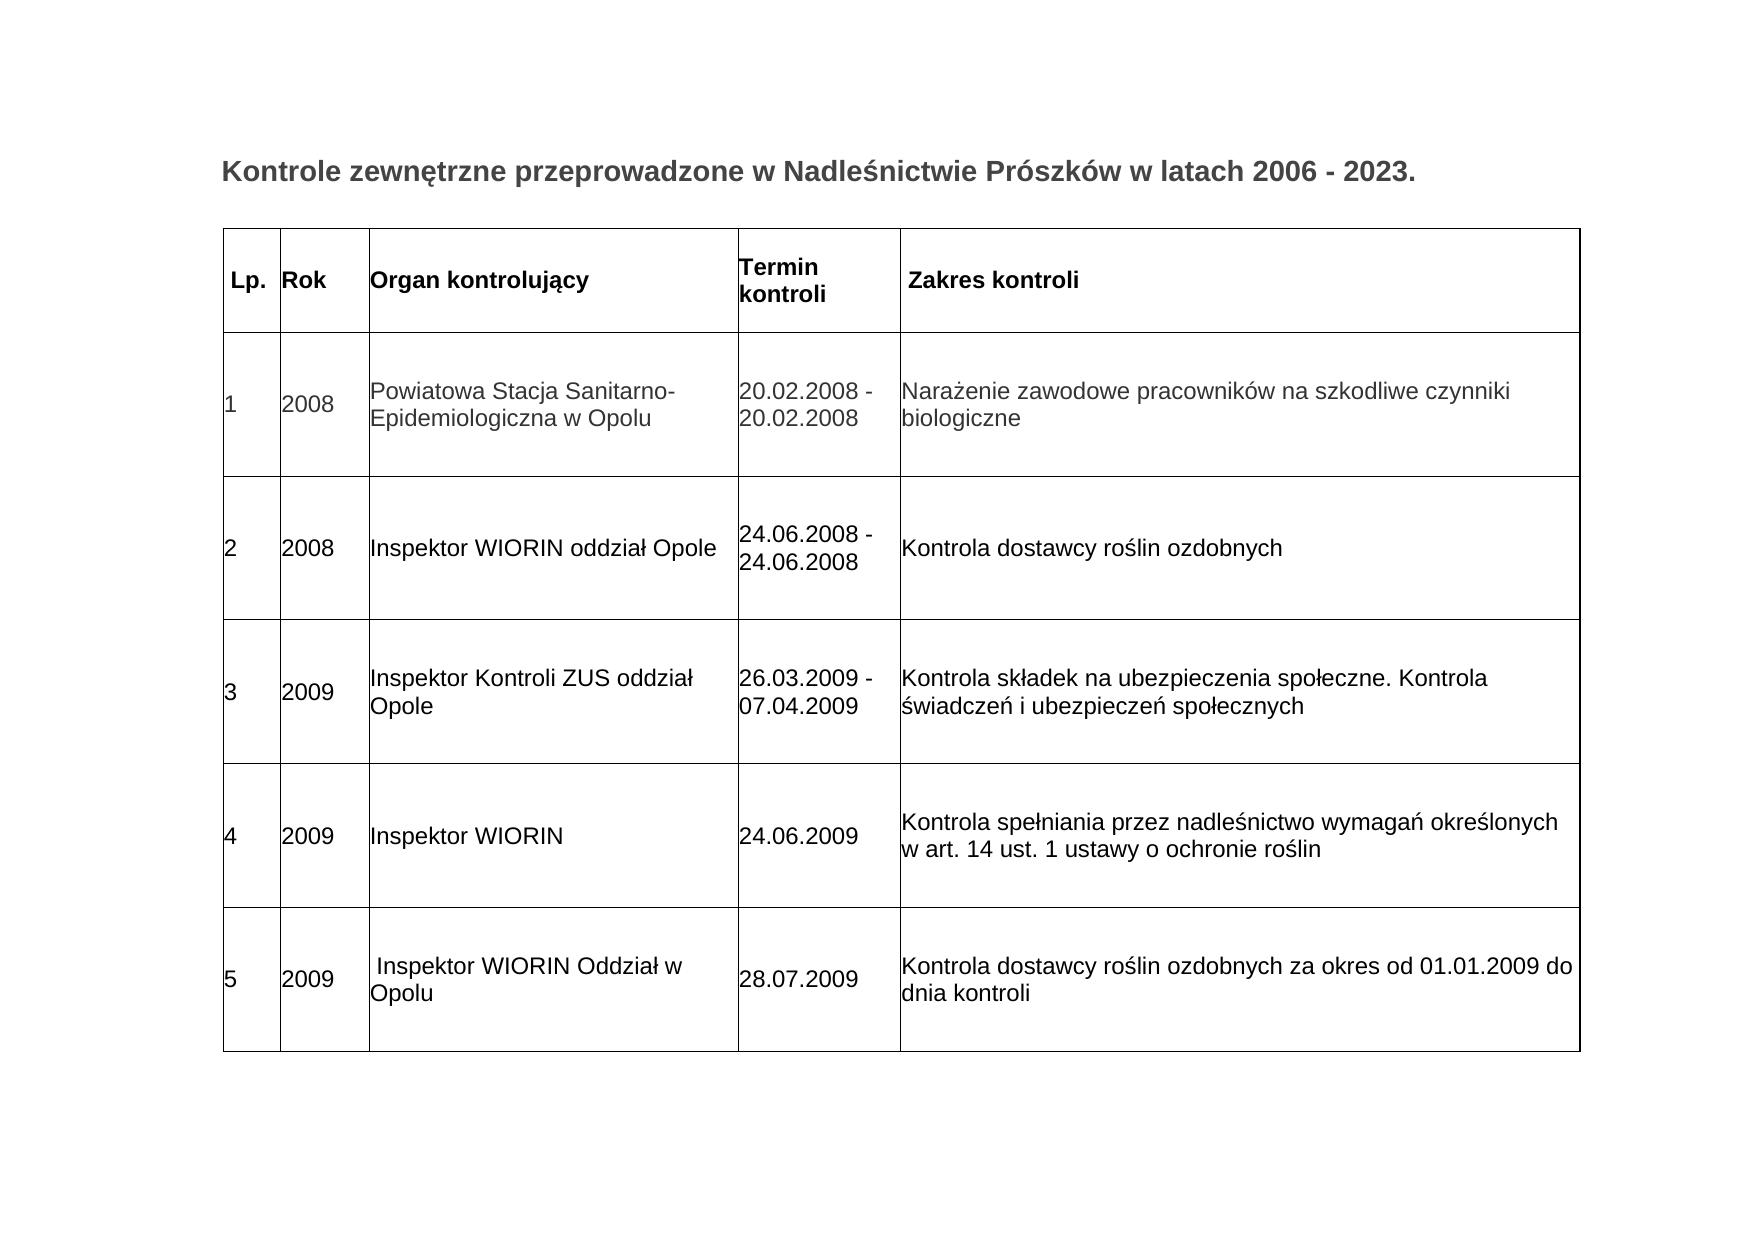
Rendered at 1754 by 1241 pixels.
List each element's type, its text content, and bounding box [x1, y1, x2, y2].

table_cell 2008 [281, 477, 369, 619]
table_cell 5 [224, 908, 280, 1051]
table_cell 2009 [281, 908, 369, 1051]
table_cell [370, 908, 738, 1051]
table_cell 2009 [281, 620, 369, 763]
table_cell 20.02.2008 -20.02.2008 [739, 333, 900, 476]
table_header Termin kontroli [739, 229, 900, 332]
table_header Zakres kontroli [901, 229, 1579, 332]
table_cell 1 [224, 333, 280, 476]
table_cell Inspektor WIORIN oddział Opole [370, 477, 738, 619]
table_cell 28.07.2009 [739, 908, 900, 1051]
table_cell 2008 [281, 333, 369, 476]
table_cell Powiatowa Stacja Sanitarno-Epidemiologiczna w Opolu [370, 333, 738, 476]
table_cell Kontrola dostawcy roślin ozdobnych za okres od 01.01.2009 do dnia kontroli [901, 908, 1579, 1051]
table_cell Inspektor Kontroli ZUS oddział Opole [370, 620, 738, 763]
table_cell Narażenie zawodowe pracowników na szkodliwe czynniki biologiczne [901, 333, 1579, 476]
table_cell 3 [224, 620, 280, 763]
table_header Organ kontrolujący [370, 229, 738, 332]
table_cell 26.03.2009 - 07.04.2009 [739, 620, 900, 763]
text Kontrole zewnętrzne przeprowadzone w Nadleśnictwie Prószków w latach 2006 - 2023. [148, 148, 1606, 188]
table_cell Kontrola spełniania przez nadleśnictwo wymagań określonych w art. 14 ust. 1 ustawy o ochronie roślin [901, 764, 1579, 907]
table_cell Kontrola składek na ubezpieczenia społeczne. Kontrola świadczeń i ubezpieczeń społecznych [901, 620, 1579, 763]
table_cell 2 [224, 477, 280, 619]
table_header Lp. [224, 229, 280, 332]
table_cell 24.06.2009 [739, 764, 900, 907]
table_cell 24.06.2008 - 24.06.2008 [739, 477, 900, 619]
table_header Rok [281, 229, 369, 332]
table_cell 4 [224, 764, 280, 907]
table_cell Kontrola dostawcy roślin ozdobnych [901, 477, 1579, 619]
table_cell 2009 [281, 764, 369, 907]
table_cell Inspektor WIORIN [370, 764, 738, 907]
